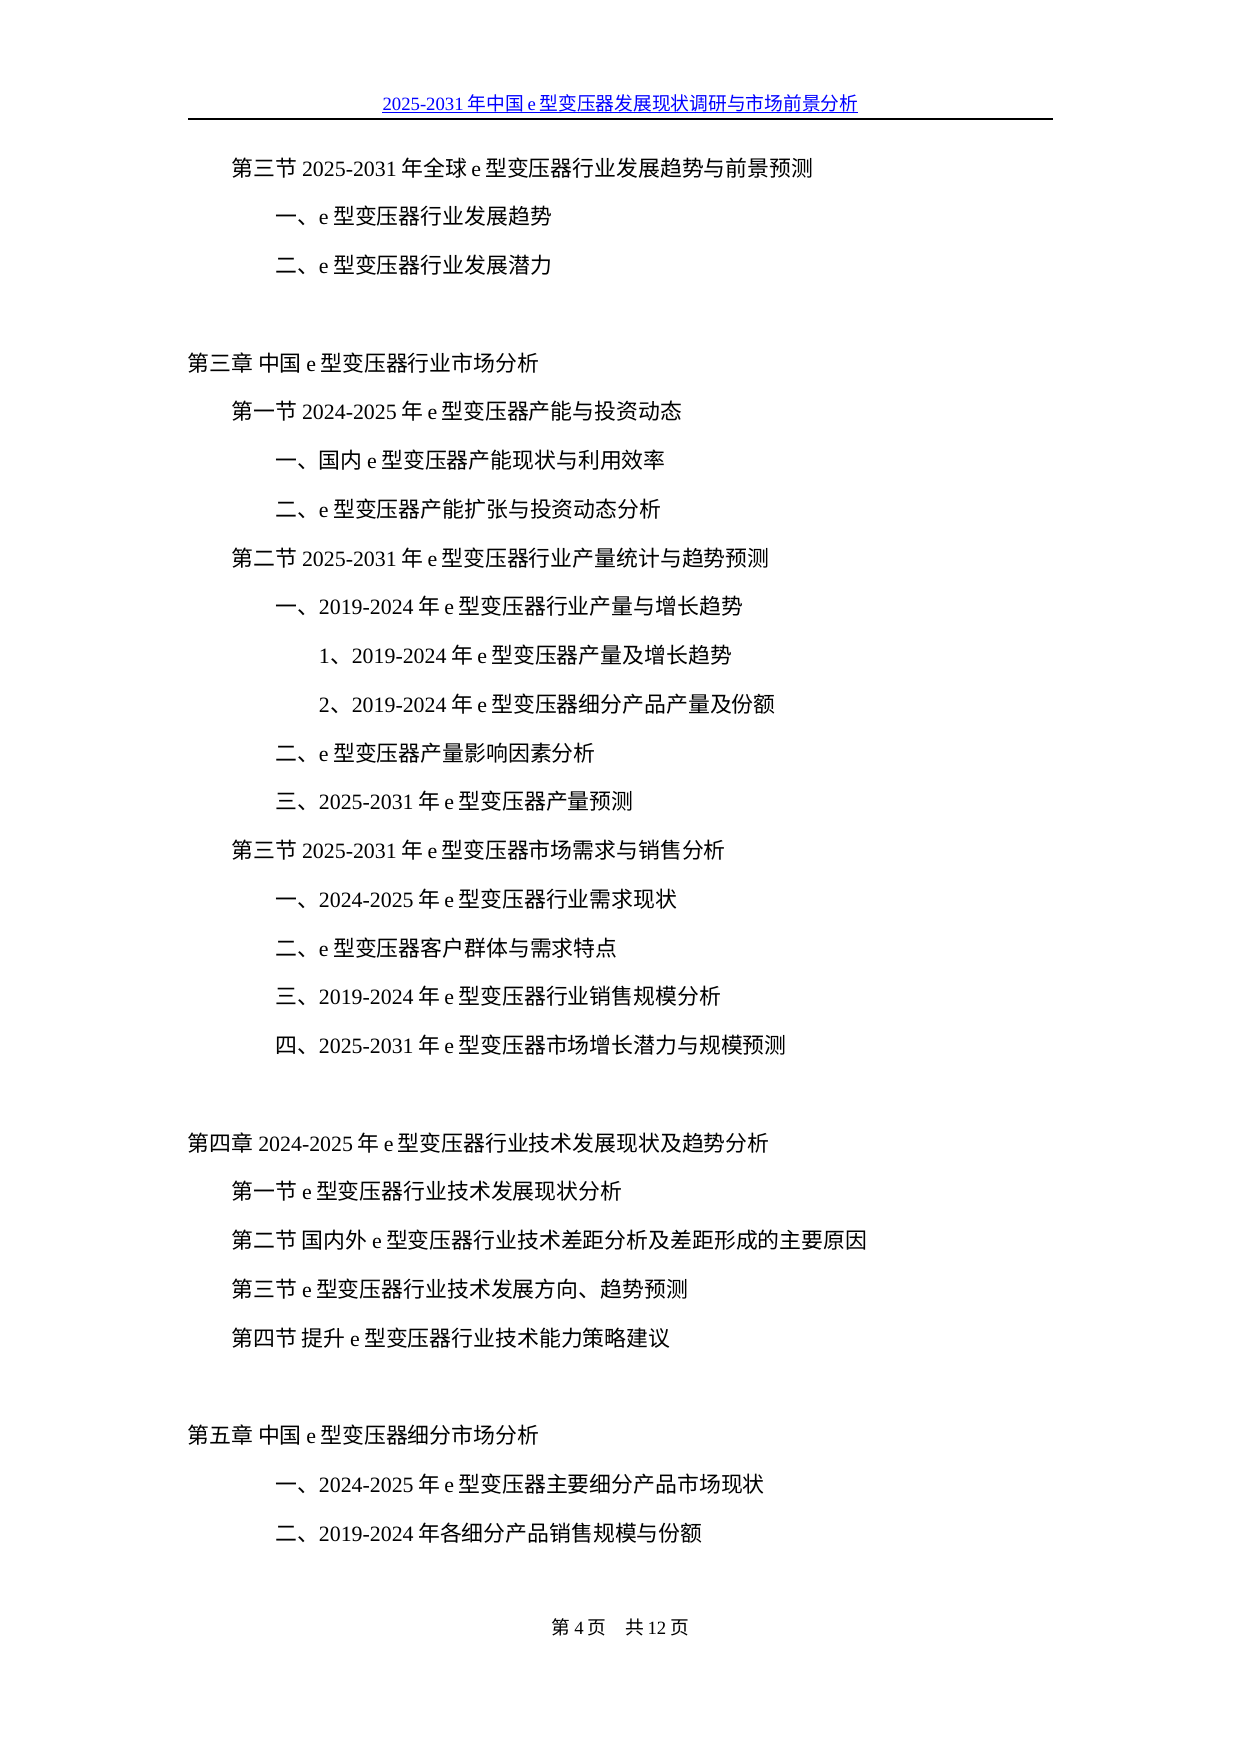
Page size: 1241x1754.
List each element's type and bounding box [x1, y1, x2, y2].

text [187, 150, 1053, 1548]
